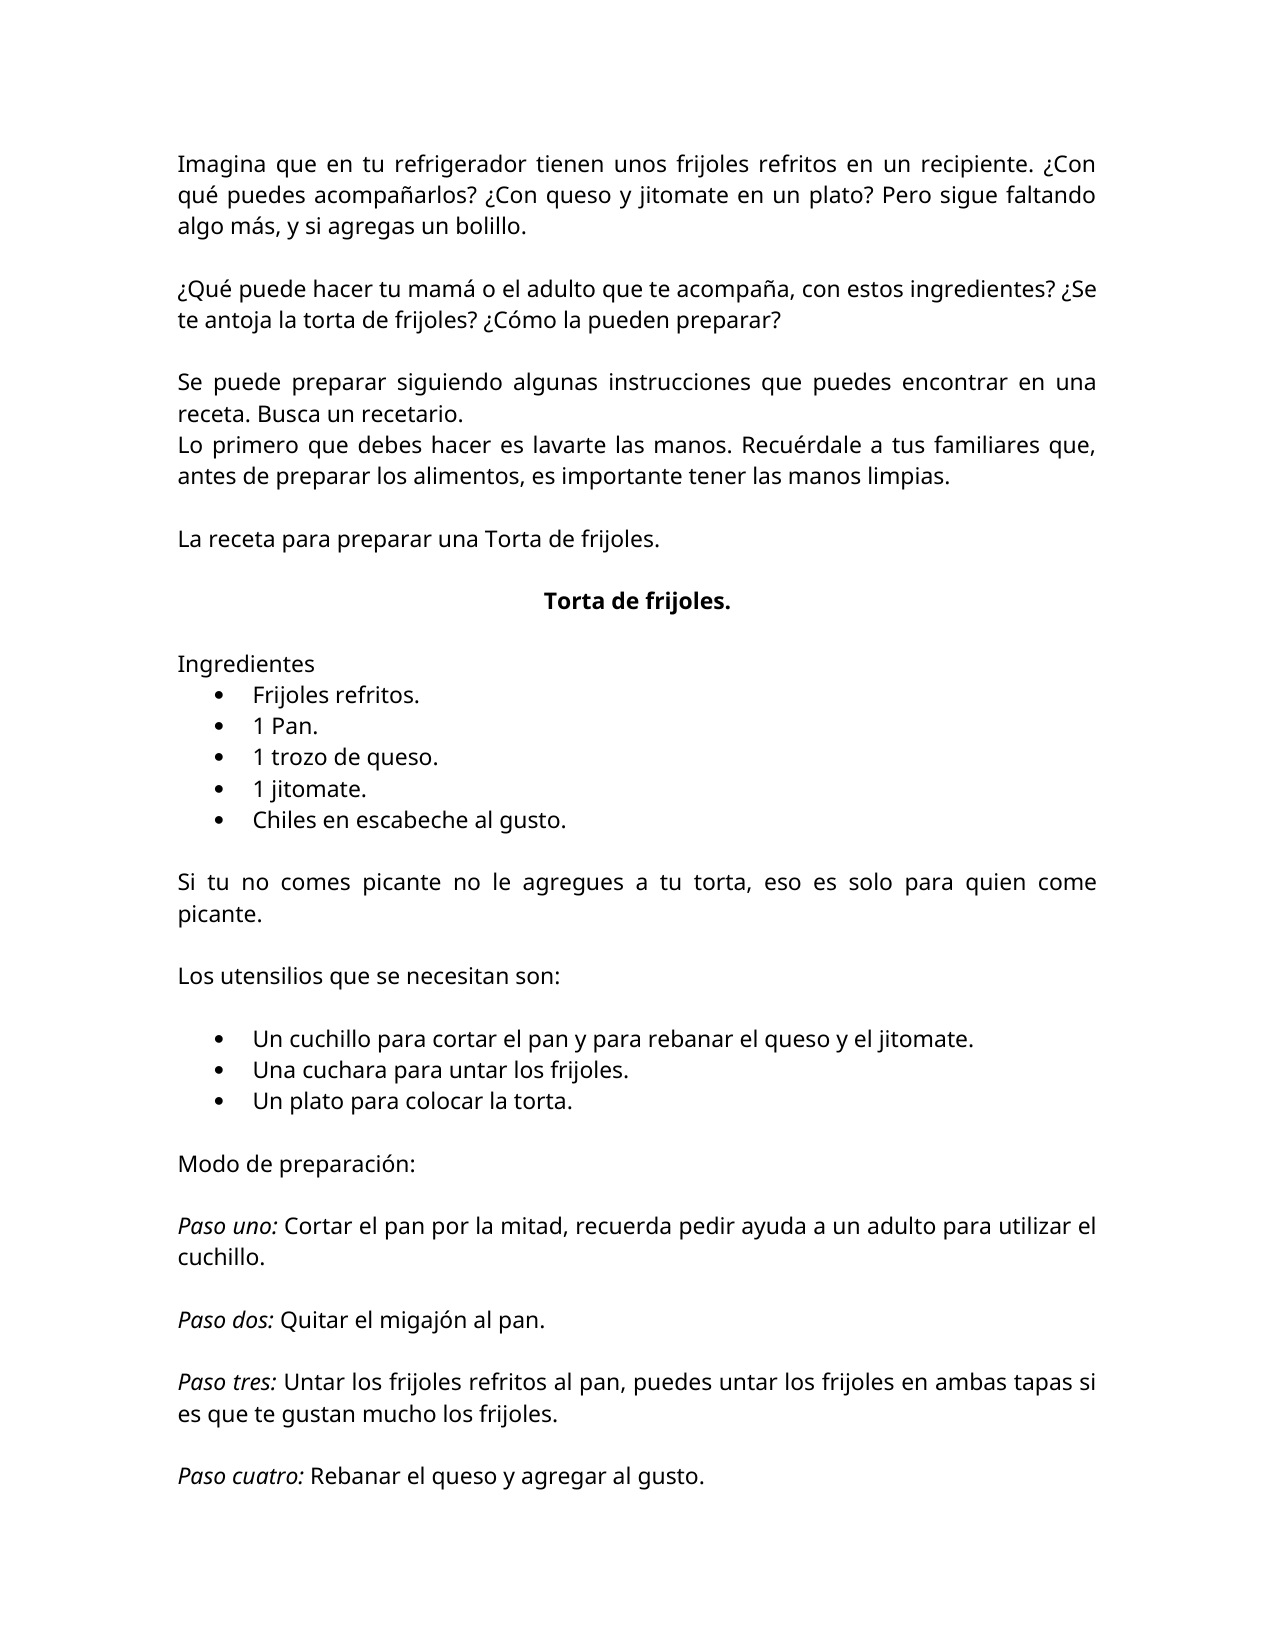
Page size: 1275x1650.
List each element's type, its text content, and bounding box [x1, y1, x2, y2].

list Una cuchara para untar los frijoles. [215, 1054, 1098, 1085]
list 1 trozo de queso. [215, 741, 1098, 773]
text Modo de preparación: [177, 1148, 1098, 1179]
text Torta de frijoles. [177, 585, 1098, 616]
text Los utensilios que se necesitan son: [177, 960, 1098, 991]
text Paso cuatro: Rebanar el queso y agregar al gusto. [177, 1460, 1098, 1491]
text Paso uno: Cortar el pan por la mitad, recuerda pedir ayuda a un adulto para utilizar el cuchillo. [177, 1210, 1098, 1273]
text La receta para preparar una Torta de frijoles. [177, 523, 1098, 554]
list Un cuchillo para cortar el pan y para rebanar el queso y el jitomate. [215, 1023, 1098, 1054]
list 1 jitomate. [215, 773, 1098, 804]
list Un plato para colocar la torta. [215, 1085, 1098, 1116]
list Frijoles refritos. [215, 679, 1098, 710]
text Lo primero que debes hacer es lavarte las manos. Recuérdale a tus familiares que, antes de preparar los alimentos, es importante tener las manos limpias. [177, 429, 1098, 491]
text Paso dos: Quitar el migajón al pan. [177, 1304, 1098, 1335]
list 1 Pan. [215, 710, 1098, 741]
text Se puede preparar siguiendo algunas instrucciones que puedes encontrar en una receta. Busca un recetario. [177, 366, 1098, 429]
text Ingredientes [177, 648, 1098, 679]
list Chiles en escabeche al gusto. [215, 804, 1098, 835]
text Imagina que en tu refrigerador tienen unos frijoles refritos en un recipiente. ¿Con qué puedes acompañarlos? ¿Con queso y jitomate en un plato? Pero sigue faltando algo más, y si agregas un bolillo. [177, 148, 1098, 241]
text ¿Qué puede hacer tu mamá o el adulto que te acompaña, con estos ingredientes? ¿Se te antoja la torta de frijoles? ¿Cómo la pueden preparar? [177, 273, 1098, 335]
text Si tu no comes picante no le agregues a tu torta, eso es solo para quien come picante. [177, 866, 1098, 929]
text Paso tres: Untar los frijoles refritos al pan, puedes untar los frijoles en ambas tapas si es que te gustan mucho los frijoles. [177, 1366, 1098, 1429]
